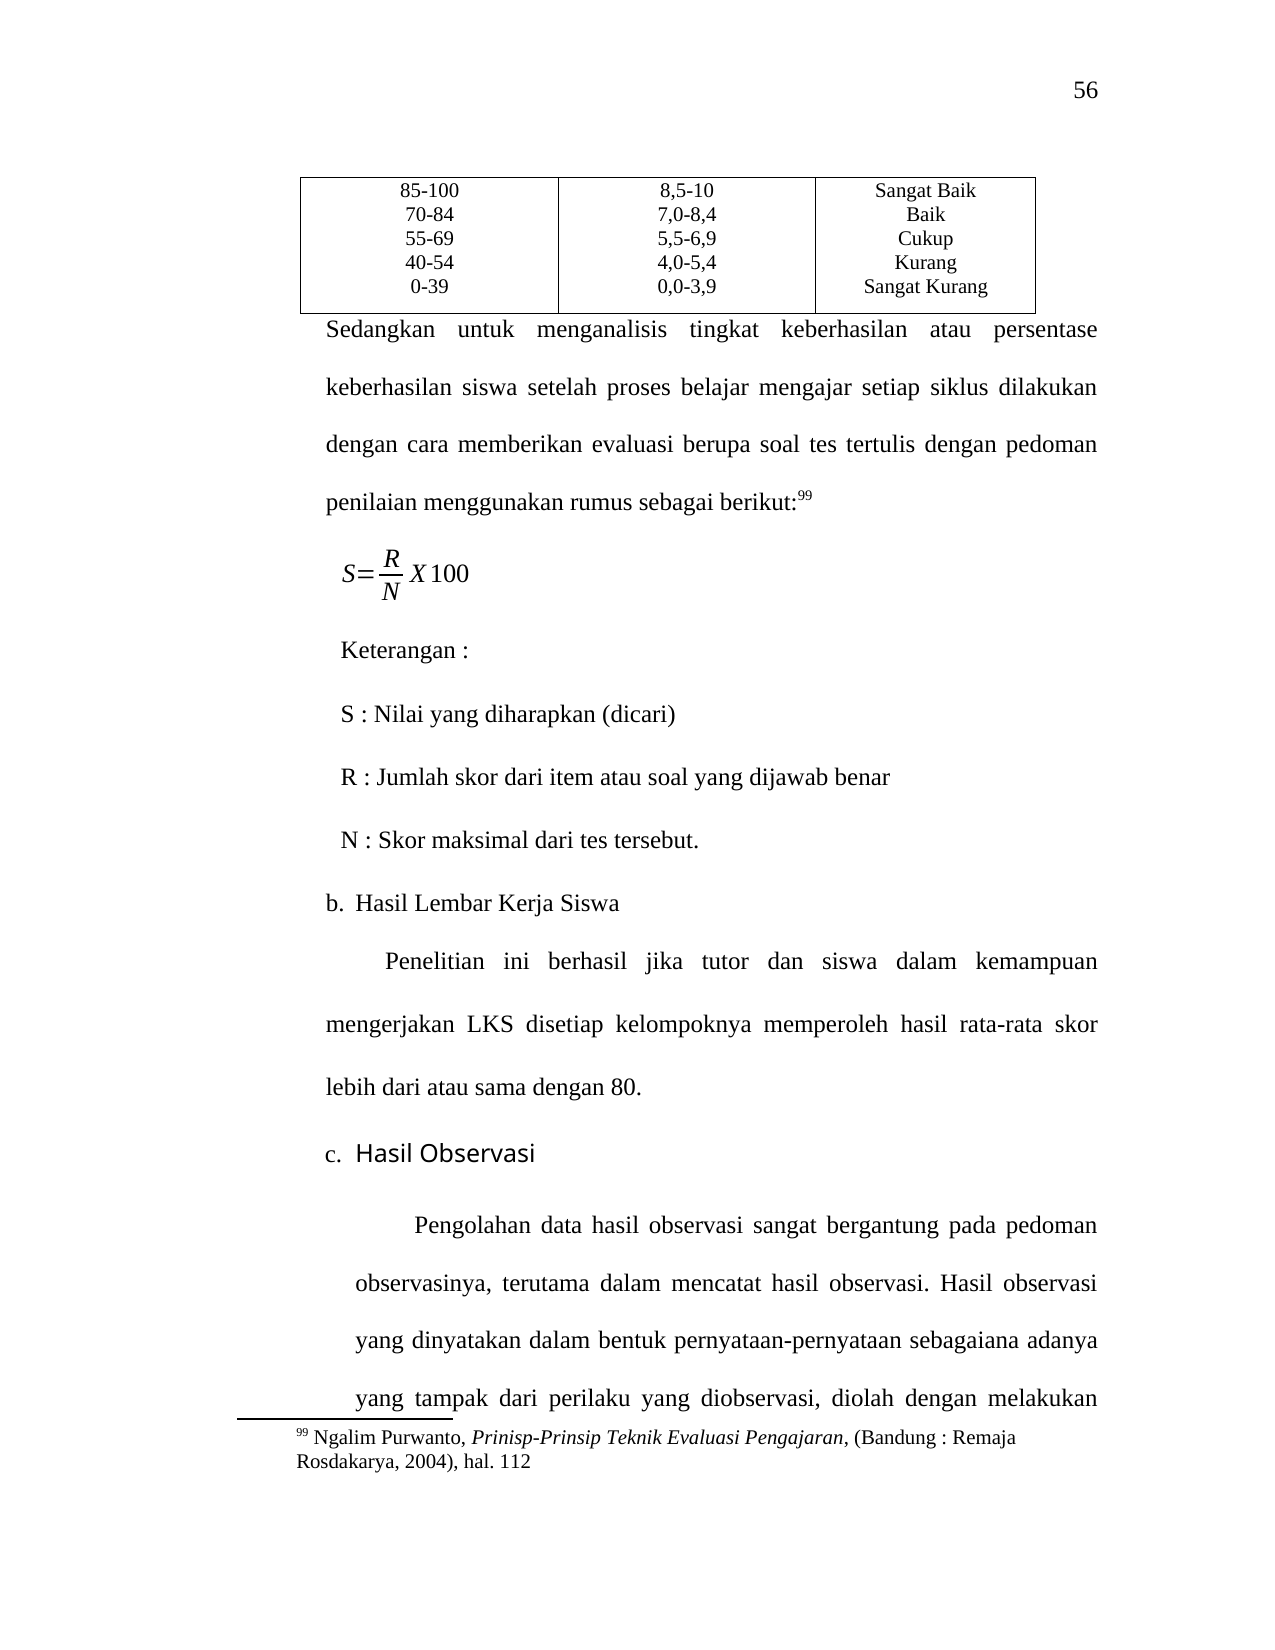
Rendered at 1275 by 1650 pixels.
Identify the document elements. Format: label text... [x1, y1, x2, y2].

list Hasil Lembar Kerja Siswa [326, 888, 1098, 917]
list Penelitian ini berhasil jika tutor dan siswa dalam kemampuan mengerjakan LKS disetiap kelompoknya memperoleh hasil rata-rata skor lebih dari atau sama dengan 80. [326, 946, 1098, 1101]
text S : Nilai yang diharapkan (dicari) [340, 699, 1098, 727]
table_cell 85-100 70-84 55-69 40-54 0-39 [301, 178, 558, 313]
text Keterangan : [340, 636, 1098, 664]
list Hasil Observasi [324, 1136, 1098, 1170]
table_cell Sangat Baik Baik Cukup Kurang Sangat Kurang [816, 178, 1035, 313]
text N : Skor maksimal dari tes tersebut. [340, 825, 1098, 854]
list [355, 1211, 1098, 1412]
table_cell 8,5-10 7,0-8,4 5,5-6,9 4,0-5,4 0,0-3,9 [559, 178, 815, 313]
text Sedangkan untuk menganalisis tingkat keberhasilan atau persentase keberhasilan siswa setelah proses belajar mengajar setiap siklus dilakukan dengan cara memberikan evaluasi berupa soal tes tertulis dengan pedoman penilaian menggunakan rumus sebagai berikut: [326, 314, 1098, 516]
text R : Jumlah skor dari item atau soal yang dijawab benar [340, 762, 1098, 791]
